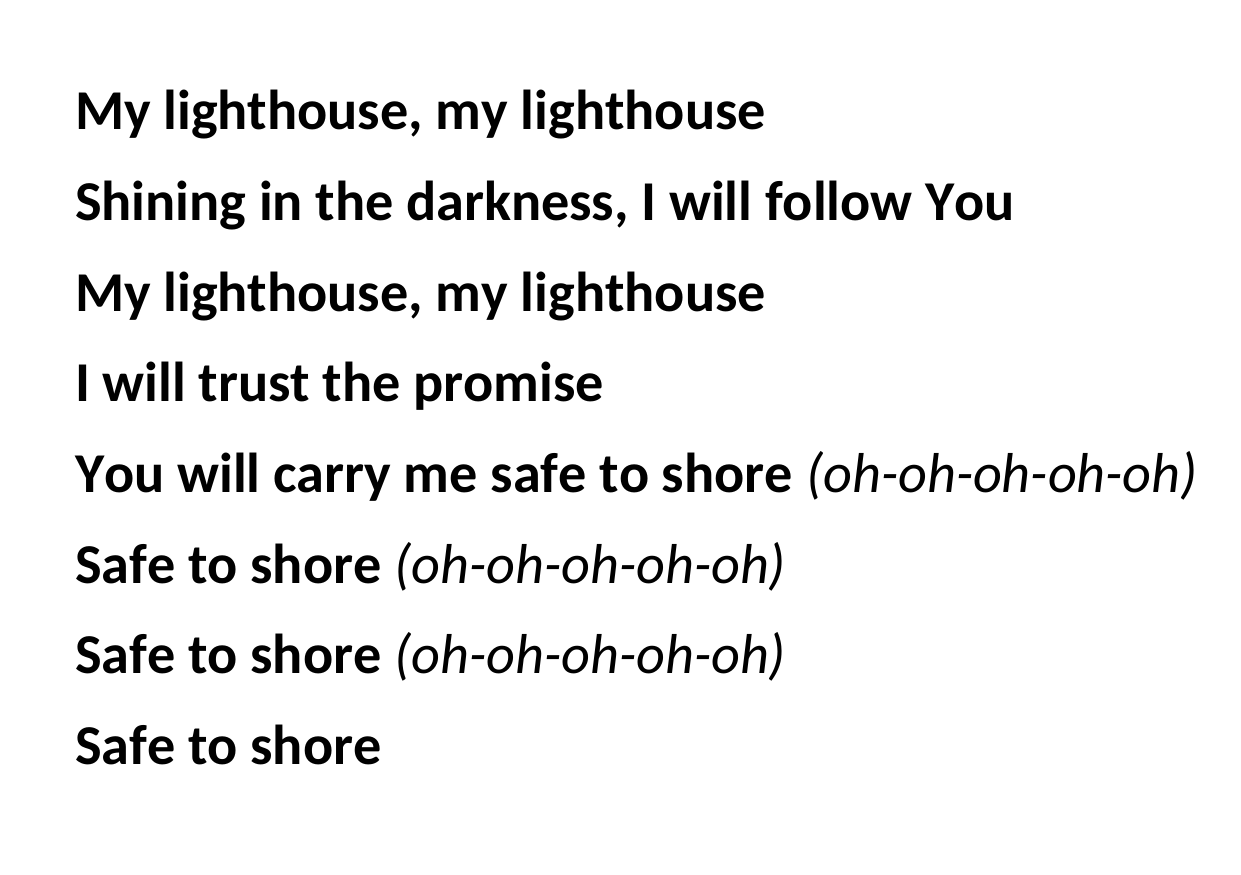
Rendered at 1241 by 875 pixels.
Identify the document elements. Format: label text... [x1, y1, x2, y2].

text You will carry me safe to shore (oh-oh-oh-oh-oh) [75, 438, 1226, 507]
text My lighthouse, my lighthouse [75, 75, 1226, 144]
text Shining in the darkness, I will follow You [75, 166, 1226, 234]
text My lighthouse, my lighthouse [75, 256, 1226, 325]
text Safe to shore (oh-oh-oh-oh-oh) [75, 619, 1226, 688]
text I will trust the promise [75, 347, 1226, 416]
text Safe to shore [75, 710, 1226, 779]
text Safe to shore (oh-oh-oh-oh-oh) [75, 529, 1226, 597]
